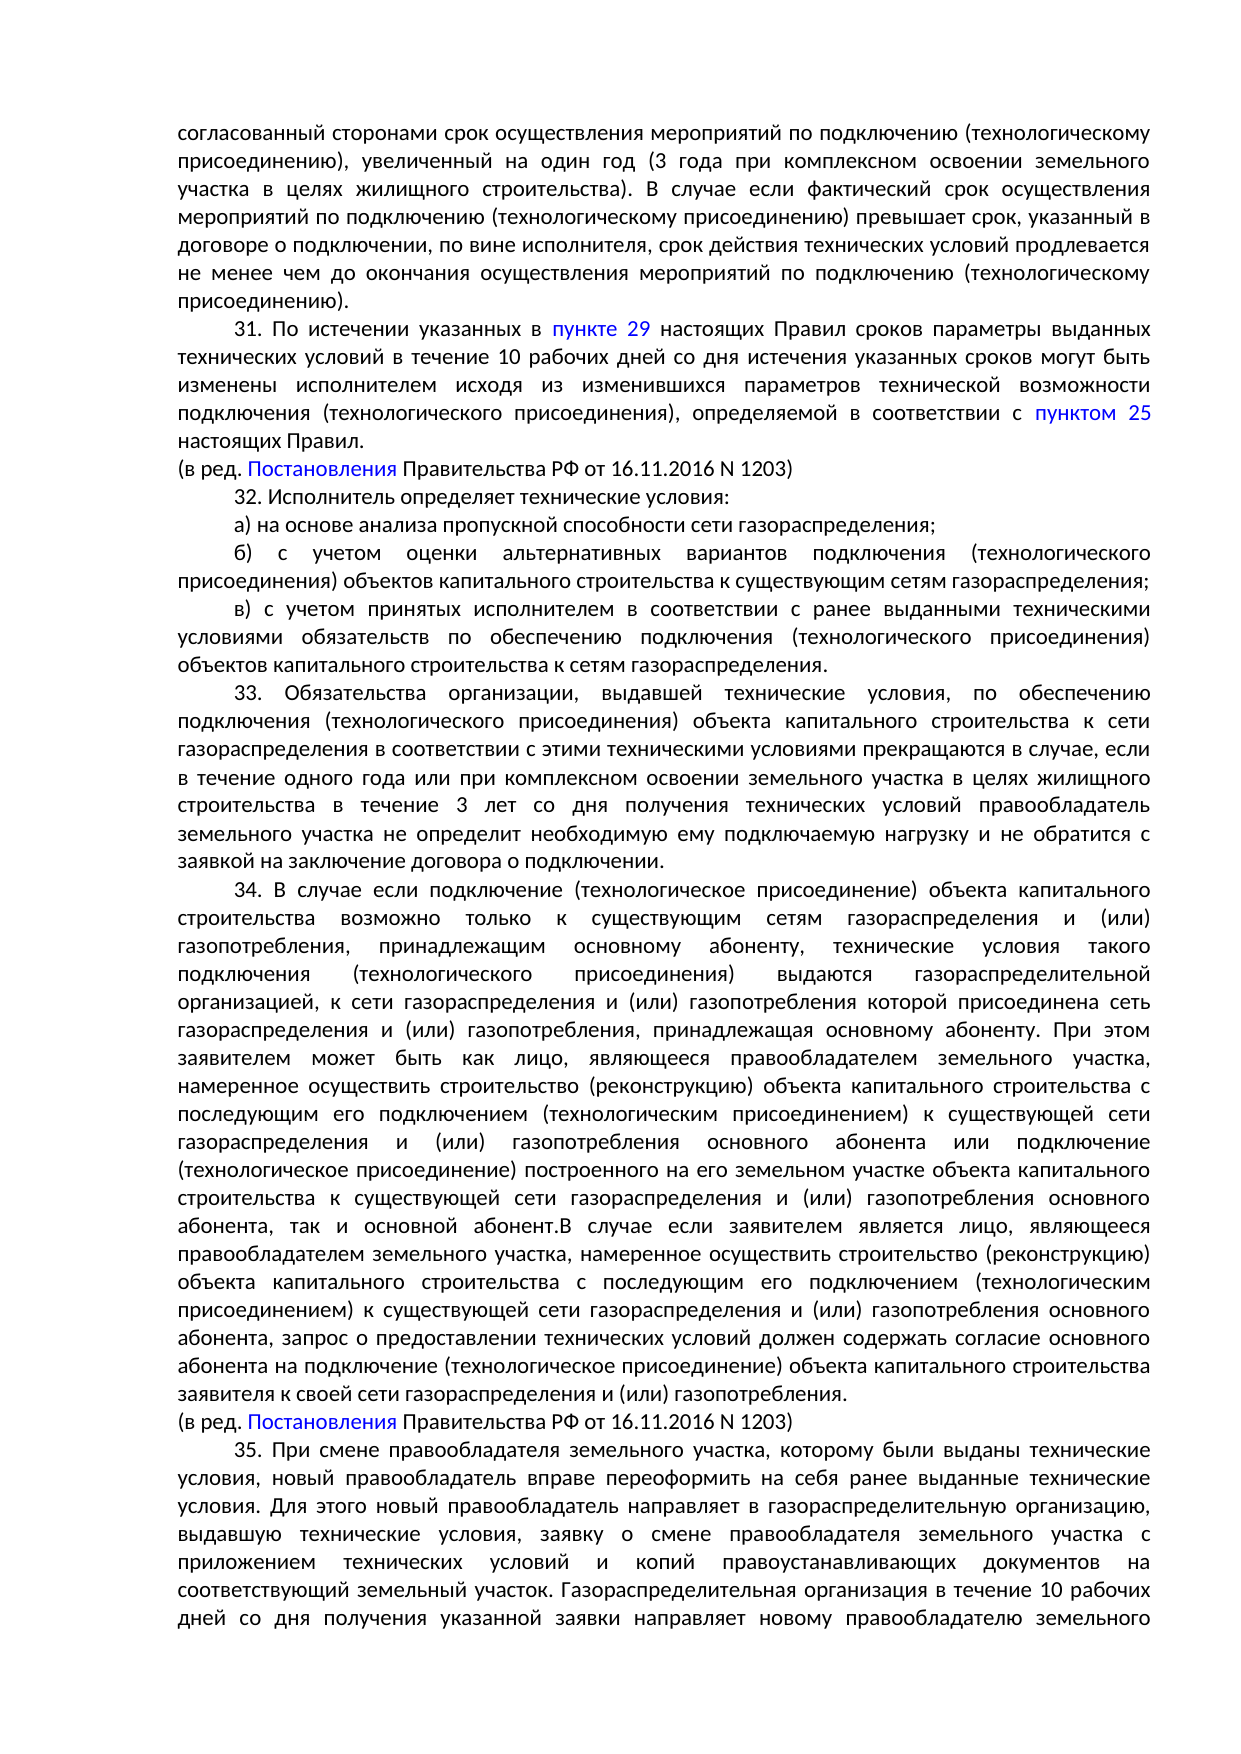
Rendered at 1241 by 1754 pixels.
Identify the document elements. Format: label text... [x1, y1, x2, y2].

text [177, 1435, 1152, 1631]
text 32. Исполнитель определяет технические условия: [177, 482, 1152, 510]
text а) на основе анализа пропускной способности сети газораспределения; [177, 510, 1152, 538]
text 33. Обязательства организации, выдавшей технические условия, по обеспечению подключения (технологического присоединения) объекта капитального строительства к сети газораспределения в соответствии с этими техническими условиями прекращаются в случае, если в течение одного года или при комплексном освоении земельного участка в целях жилищного строительства в течение 3 лет со дня получения технических условий правообладатель земельного участка не определит необходимую ему подключаемую нагрузку и не обратится с заявкой на заключение договора о подключении. [177, 678, 1152, 875]
text (в ред. Постановления Правительства РФ от 16.11.2016 N 1203) [177, 1407, 1152, 1435]
text 34. В случае если подключение (технологическое присоединение) объекта капитального строительства возможно только к существующим сетям газораспределения и (или) газопотребления, принадлежащим основному абоненту, технические условия такого подключения (технологического присоединения) выдаются газораспределительной организацией, к сети газораспределения и (или) газопотребления которой присоединена сеть газораспределения и (или) газопотребления, принадлежащая основному абоненту. При этом заявителем может быть как лицо, являющееся правообладателем земельного участка, намеренное осуществить строительство (реконструкцию) объекта капитального строительства с последующим его подключением (технологическим присоединением) к существующей сети газораспределения и (или) газопотребления основного абонента или подключение (технологическое присоединение) построенного на его земельном участке объекта капитального строительства к существующей сети газораспределения и (или) газопотребления основного абонента, так и основной абонент.В случае если заявителем является лицо, являющееся правообладателем земельного участка, намеренное осуществить строительство (реконструкцию) объекта капитального строительства с последующим его подключением (технологическим присоединением) к существующей сети газораспределения и (или) газопотребления основного абонента, запрос о предоставлении технических условий должен содержать согласие основного абонента на подключение (технологическое присоединение) объекта капитального строительства заявителя к своей сети газораспределения и (или) газопотребления. [177, 875, 1152, 1407]
text в) с учетом принятых исполнителем в соответствии с ранее выданными техническими условиями обязательств по обеспечению подключения (технологического присоединения) объектов капитального строительства к сетям газораспределения. [177, 594, 1152, 678]
text 31. По истечении указанных в пункте 29 настоящих Правил сроков параметры выданных технических условий в течение 10 рабочих дней со дня истечения указанных сроков могут быть изменены исполнителем исходя из изменившихся параметров технической возможности подключения (технологического присоединения), определяемой в соответствии с пунктом 25 настоящих Правил. [177, 314, 1152, 454]
text б) с учетом оценки альтернативных вариантов подключения (технологического присоединения) объектов капитального строительства к существующим сетям газораспределения; [177, 538, 1152, 594]
text (в ред. Постановления Правительства РФ от 16.11.2016 N 1203) [177, 454, 1152, 482]
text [177, 118, 1152, 314]
